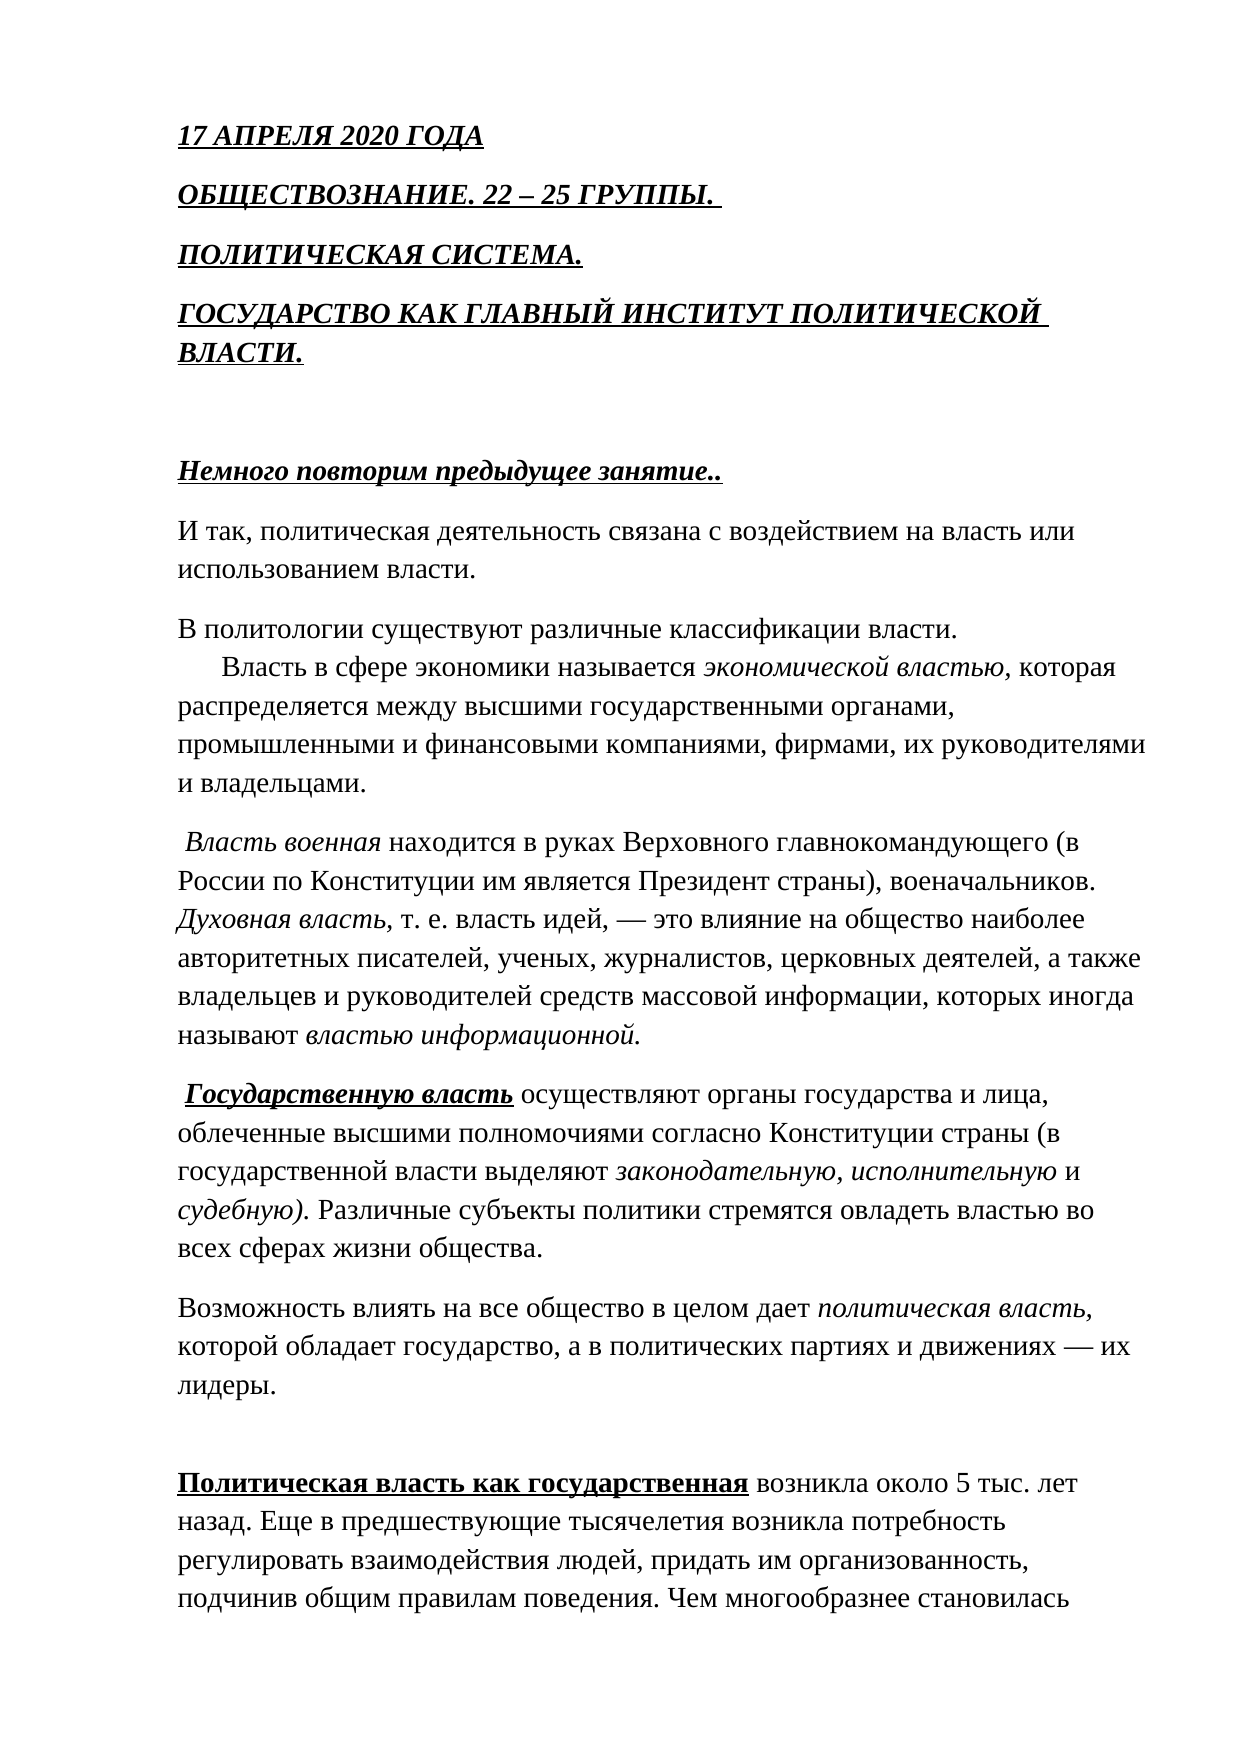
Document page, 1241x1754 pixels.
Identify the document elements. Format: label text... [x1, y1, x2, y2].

text ОБЩЕСТВОЗНАНИЕ. 22 – 25 ГРУППЫ. [177, 177, 1152, 211]
text И так, политическая деятельность связана с воздействием на власть или использованием власти. [177, 513, 1152, 585]
text Власть военная находится в руках Верховного главнокомандующего (в России по Конституции им является Президент страны), военачальников. Духовная власть, т. е. власть идей, — это влияние на общество наиболее авторитетных писателей, ученых, журналистов, церковных деятелей, а также владельцев и руководителей средств массовой информации, которых иногда называют властью информационной. [177, 824, 1152, 1051]
text 17 АПРЕЛЯ 2020 ГОДА [177, 118, 1152, 152]
text ПОЛИТИЧЕСКАЯ СИСТЕМА. [177, 237, 1152, 270]
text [177, 1465, 1152, 1614]
text Возможность влиять на все общество в целом дает политическая власть, которой обладает государство, а в политических партиях и движениях — их лидеры. [177, 1290, 1152, 1439]
text Государственную власть осуществляют органы государства и лица, облеченные высшими полномочиями согласно Конституции страны (в государственной власти выделяют законодательную, исполнительную и судебную). Различные субъекты политики стремятся овладеть властью во всех сферах жизни общества. [177, 1076, 1152, 1264]
text ГОСУДАРСТВО КАК ГЛАВНЫЙ ИНСТИТУТ ПОЛИТИЧЕСКОЙ ВЛАСТИ. [177, 296, 1152, 368]
text Немного повторим предыдущее занятие.. [177, 453, 1152, 487]
text В политологии существуют различные классификации власти. Власть в сфере экономики называется экономической властью, которая распределяется между высшими государственными органами, промышленными и финансовыми компаниями, фирмами, их руководителями и владельцами. [177, 611, 1152, 798]
